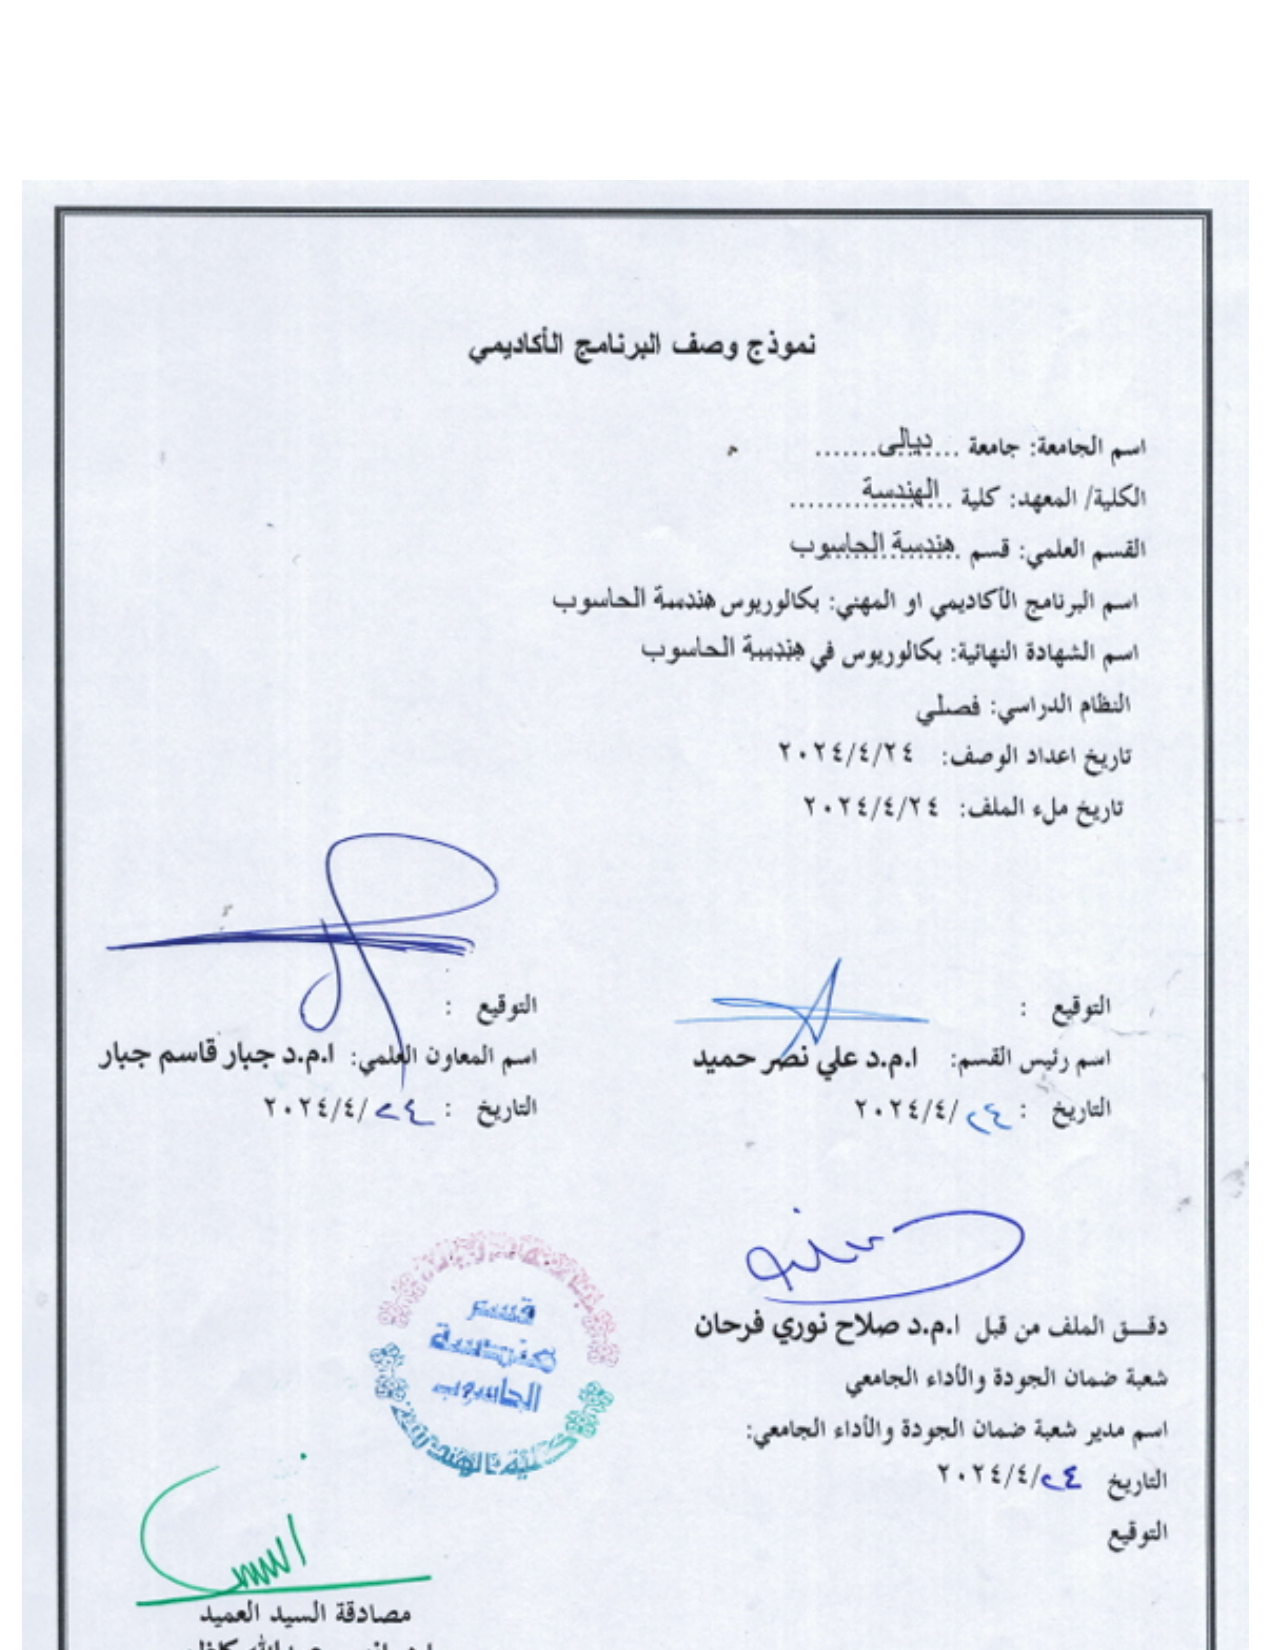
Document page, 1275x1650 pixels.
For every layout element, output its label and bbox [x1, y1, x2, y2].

picture [21, 180, 1249, 1650]
